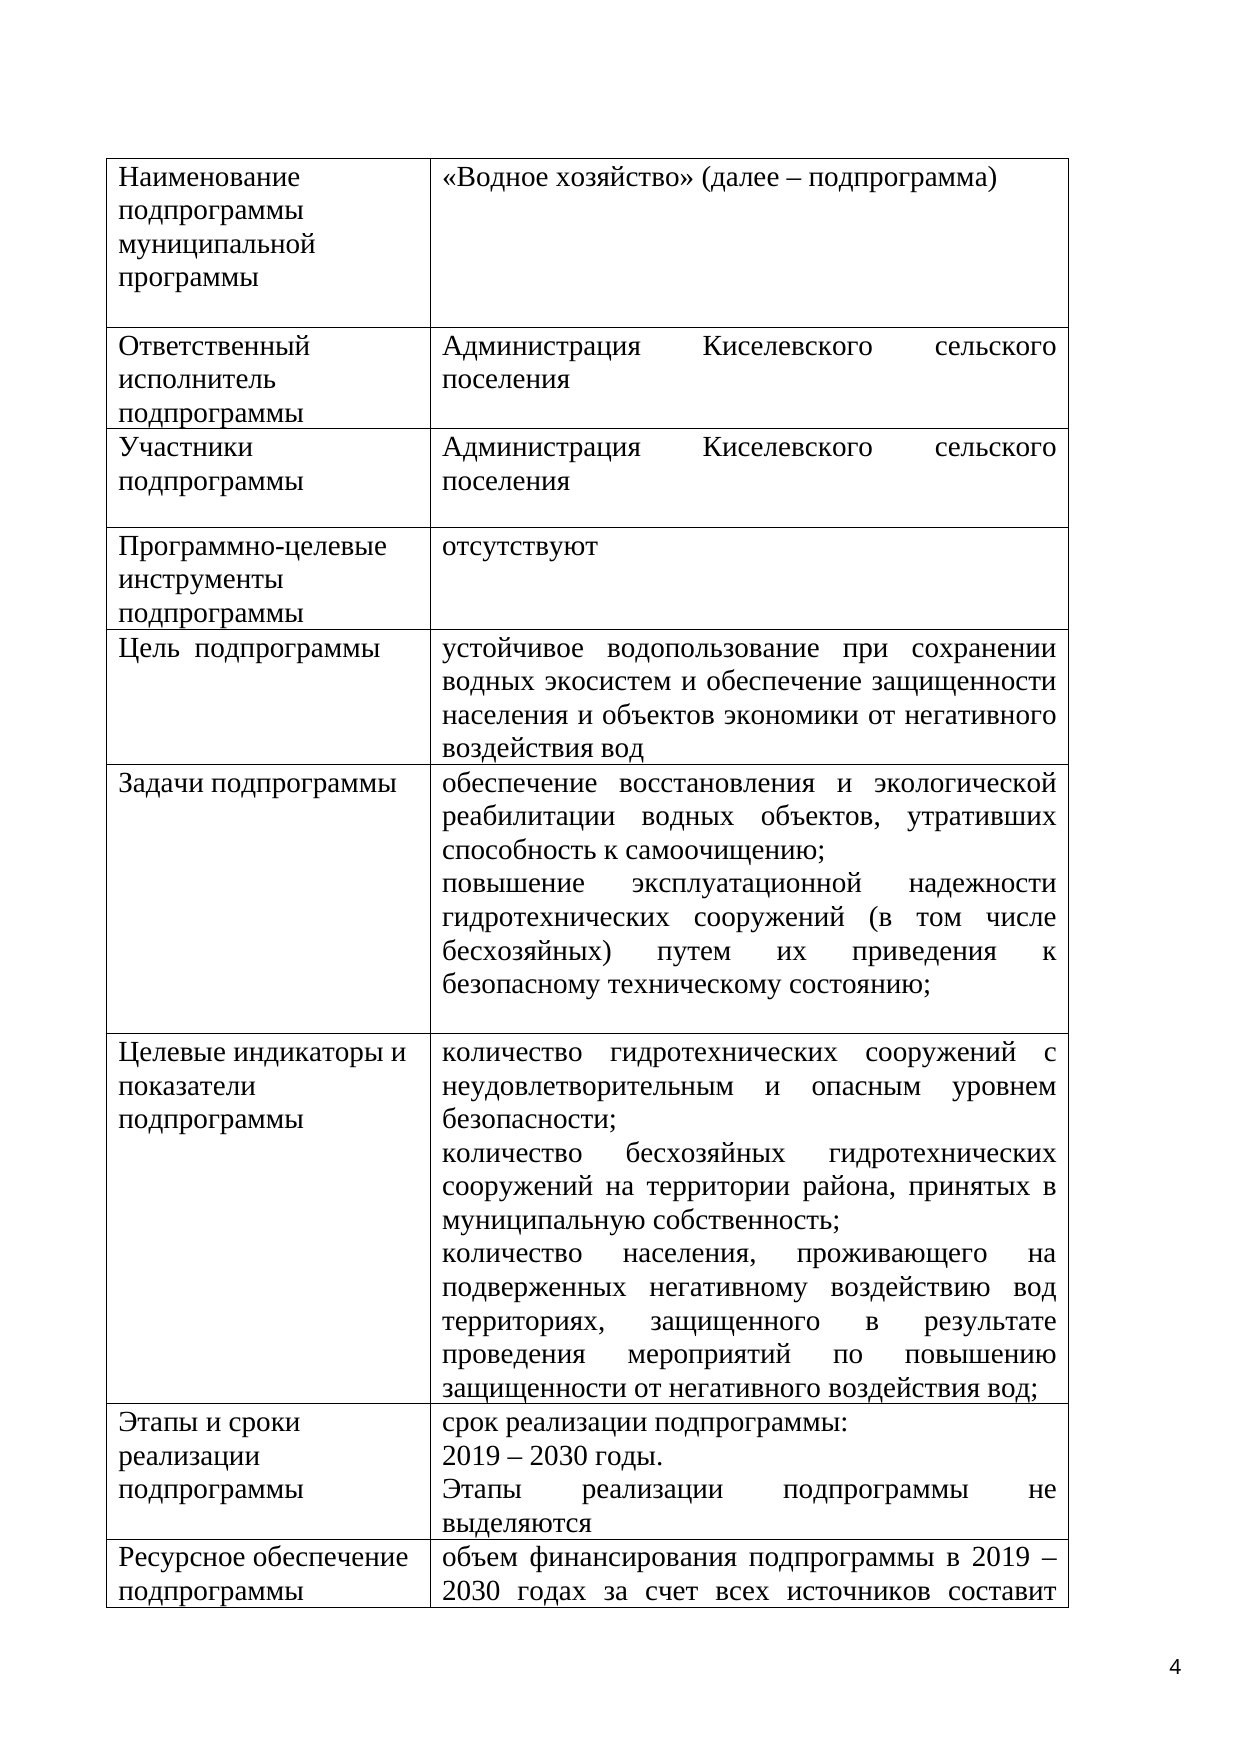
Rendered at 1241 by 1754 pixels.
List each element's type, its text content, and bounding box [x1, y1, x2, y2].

table_cell устойчивое водопользование при сохранении водных экосистем и обеспечение защищенности населения и объектов экономики от негативного воздействия вод [431, 630, 1068, 764]
table_cell срок реализации подпрограммы: 2019 – 2030 годы. Этапы реализации подпрограммы не выделяются [431, 1404, 1068, 1538]
table_header «Водное хозяйство» (далее – подпрограмма) [431, 159, 1068, 327]
table_cell Администрация Киселевского сельского поселения [431, 429, 1068, 527]
table_cell Администрация Киселевского сельского поселения [431, 328, 1068, 428]
table_cell обеспечение восстановления и экологической реабилитации водных объектов, утративших способность к самоочищению; повышение эксплуатационной надежности гидротехнических сооружений (в том числе бесхозяйных) путем их приведения к безопасному техническому состоянию; [431, 765, 1068, 1033]
table_cell количество гидротехнических сооружений с неудовлетворительным и опасным уровнем безопасности; количество бесхозяйных гидротехнических сооружений на территории района, принятых в муниципальную собственность; количество населения, проживающего на подверженных негативному воздействию вод территориях, защищенного в результате проведения мероприятий по повышению защищенности от негативного воздействия вод; [431, 1034, 1068, 1403]
table_cell отсутствуют [431, 528, 1068, 629]
table_cell Задачи подпрограммы [107, 765, 430, 1033]
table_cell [431, 1540, 1068, 1607]
table_cell Целевые индикаторы и показатели подпрограммы [107, 1034, 430, 1403]
table_cell Этапы и сроки реализации подпрограммы [107, 1404, 430, 1538]
table_cell Ответственный исполнитель подпрограммы [107, 328, 430, 428]
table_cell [107, 1540, 430, 1607]
table_cell Программно-целевые инструменты подпрограммы [107, 528, 430, 629]
table_cell Участники подпрограммы [107, 429, 430, 527]
table_header Наименование подпрограммы муниципальной программы [107, 159, 430, 327]
table_cell Цель подпрограммы [107, 630, 430, 764]
